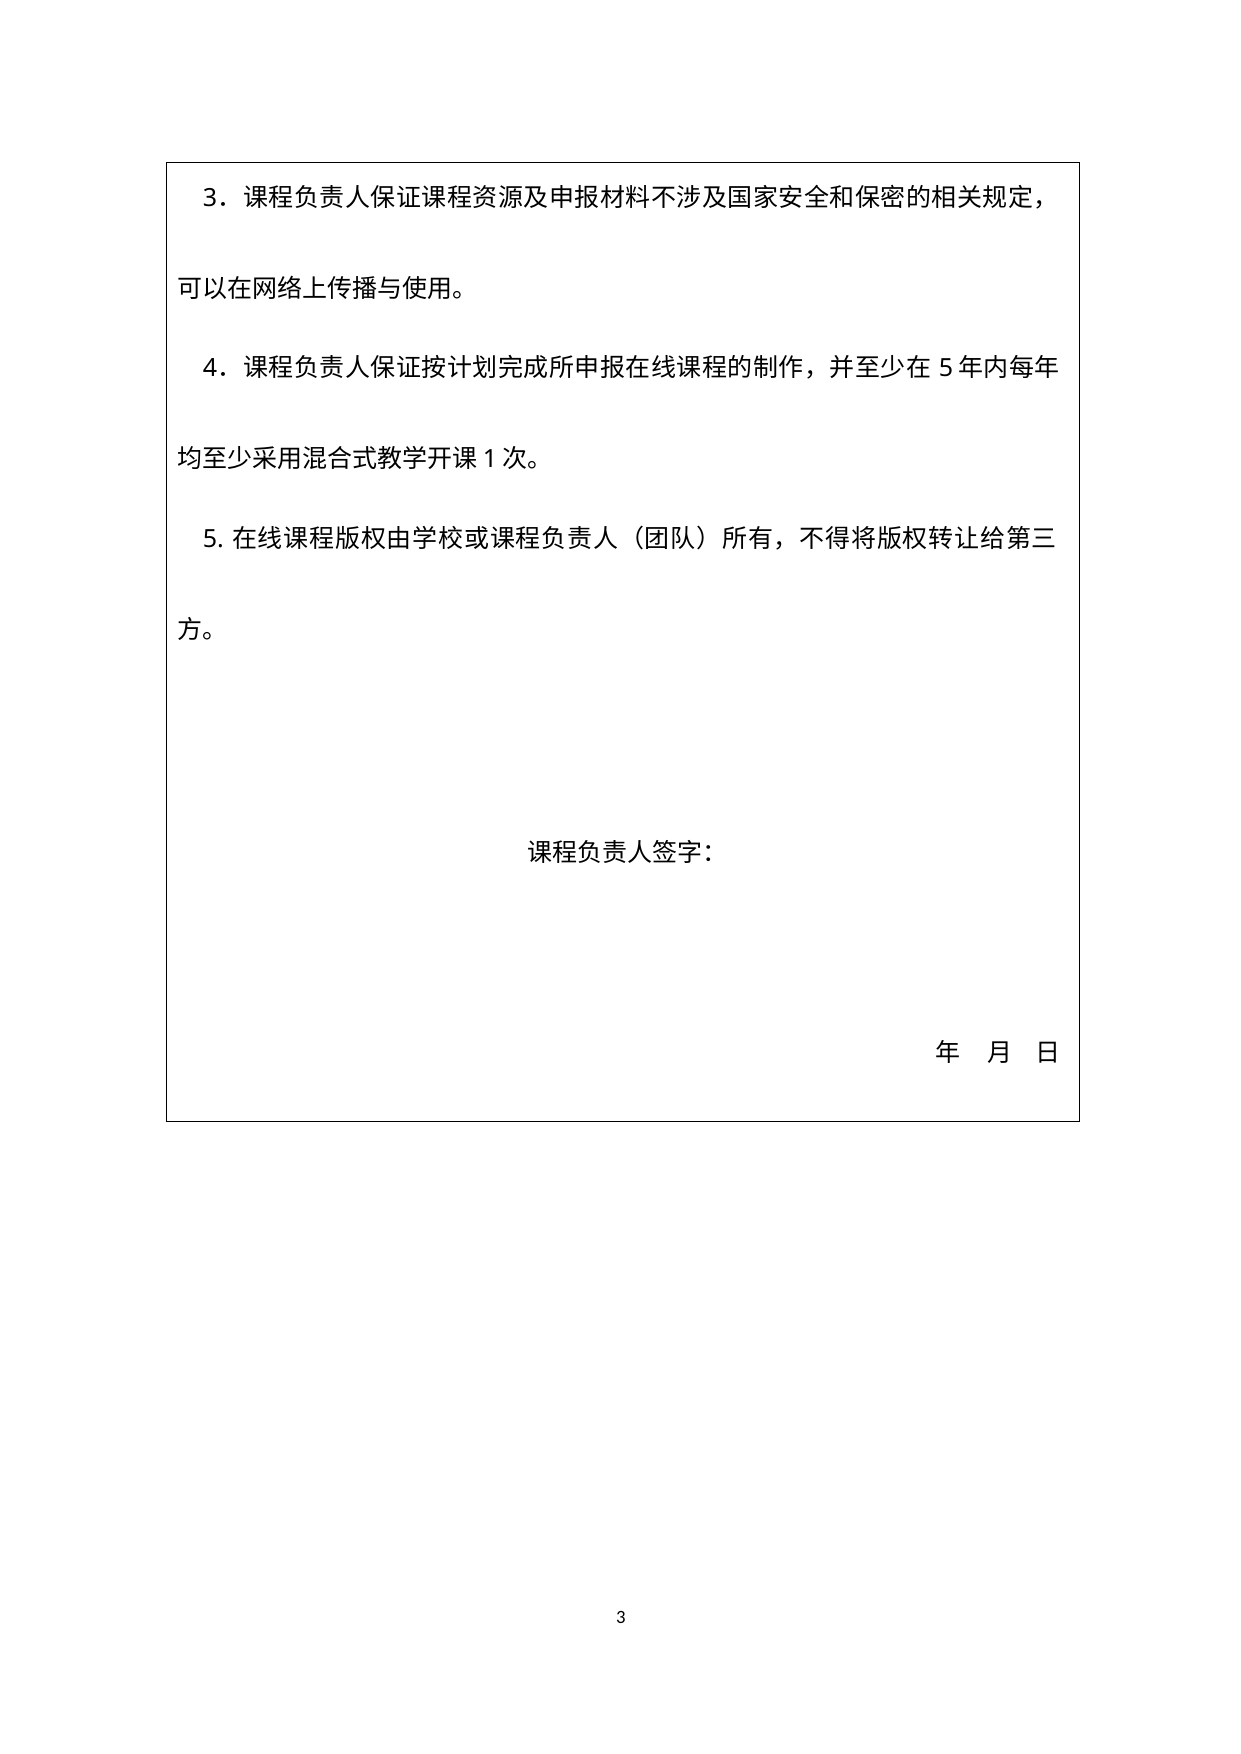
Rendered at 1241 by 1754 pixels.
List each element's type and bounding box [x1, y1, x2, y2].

table_header [167, 163, 1079, 1121]
